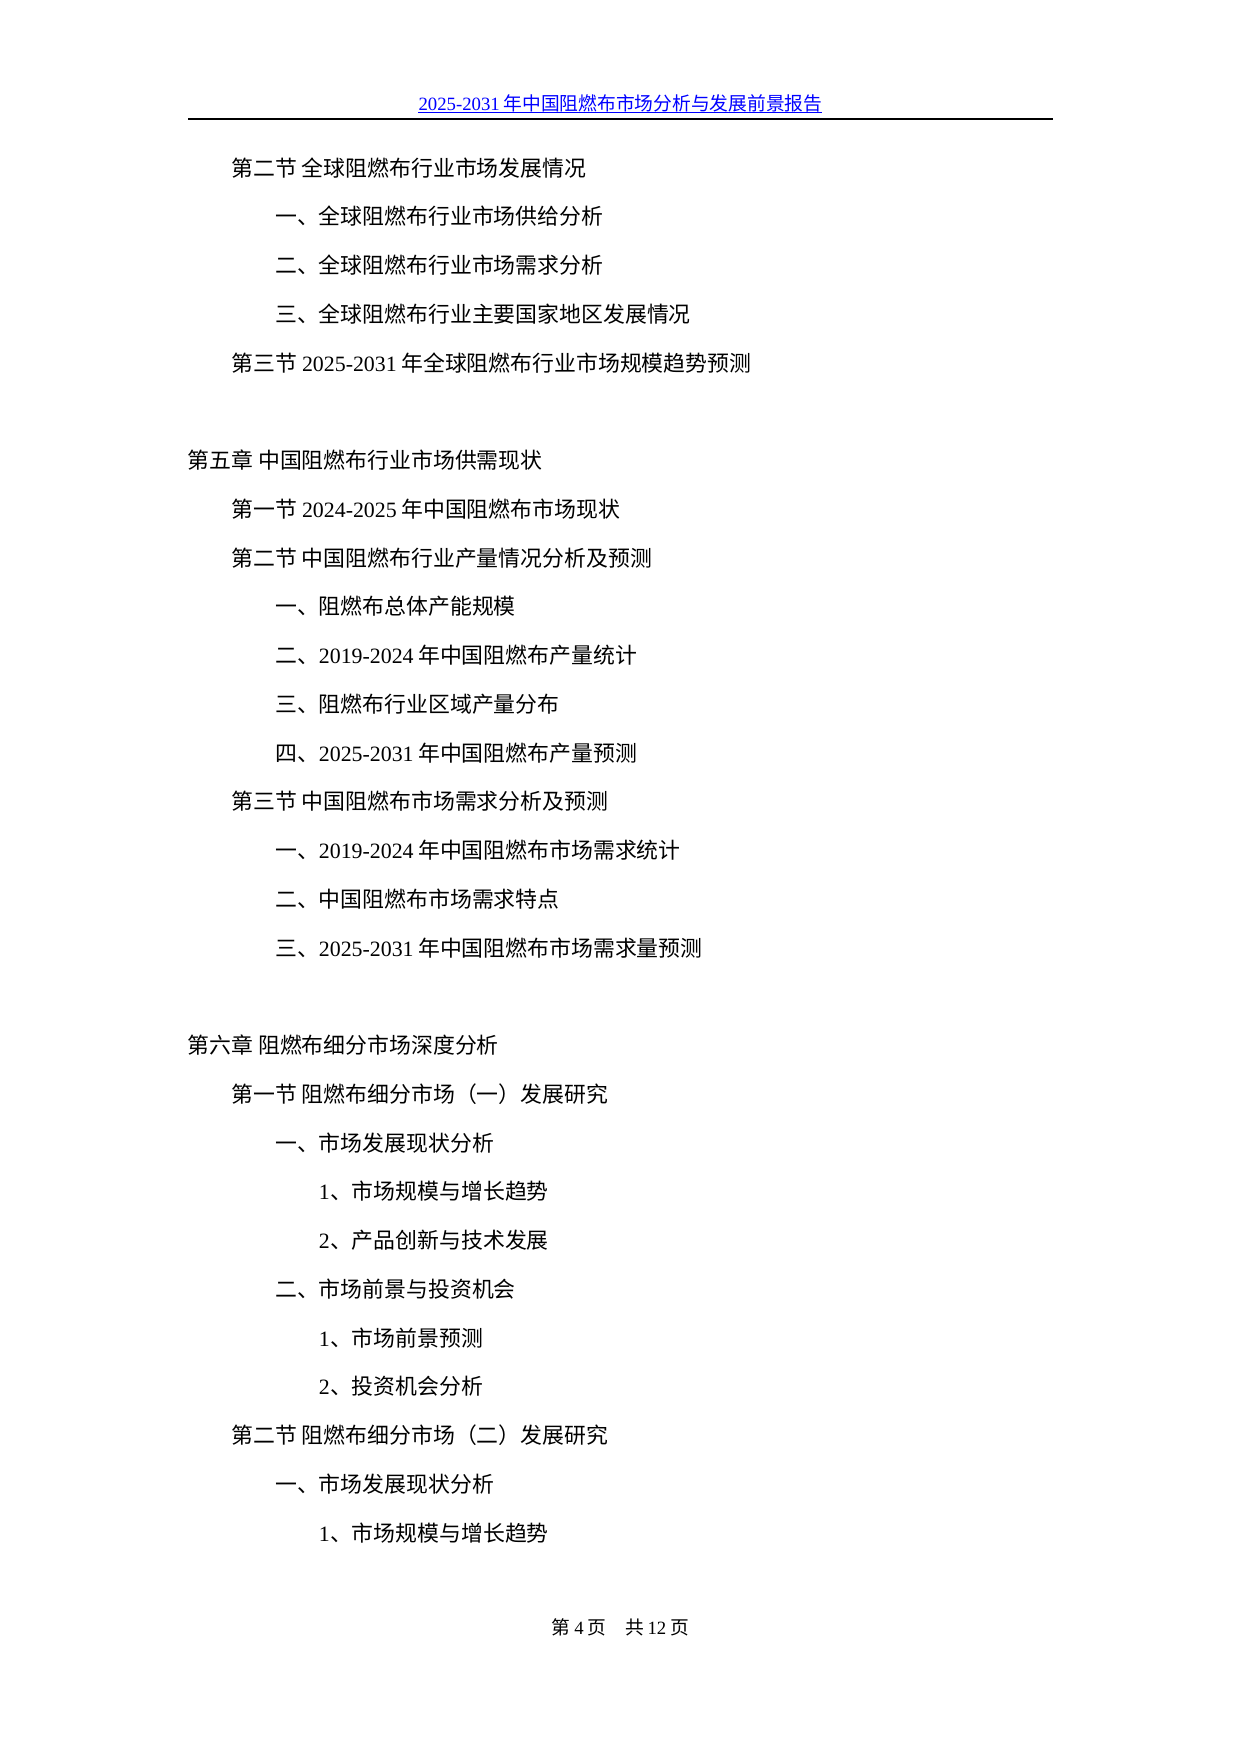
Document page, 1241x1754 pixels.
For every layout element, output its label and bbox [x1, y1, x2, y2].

text [187, 150, 1053, 1548]
